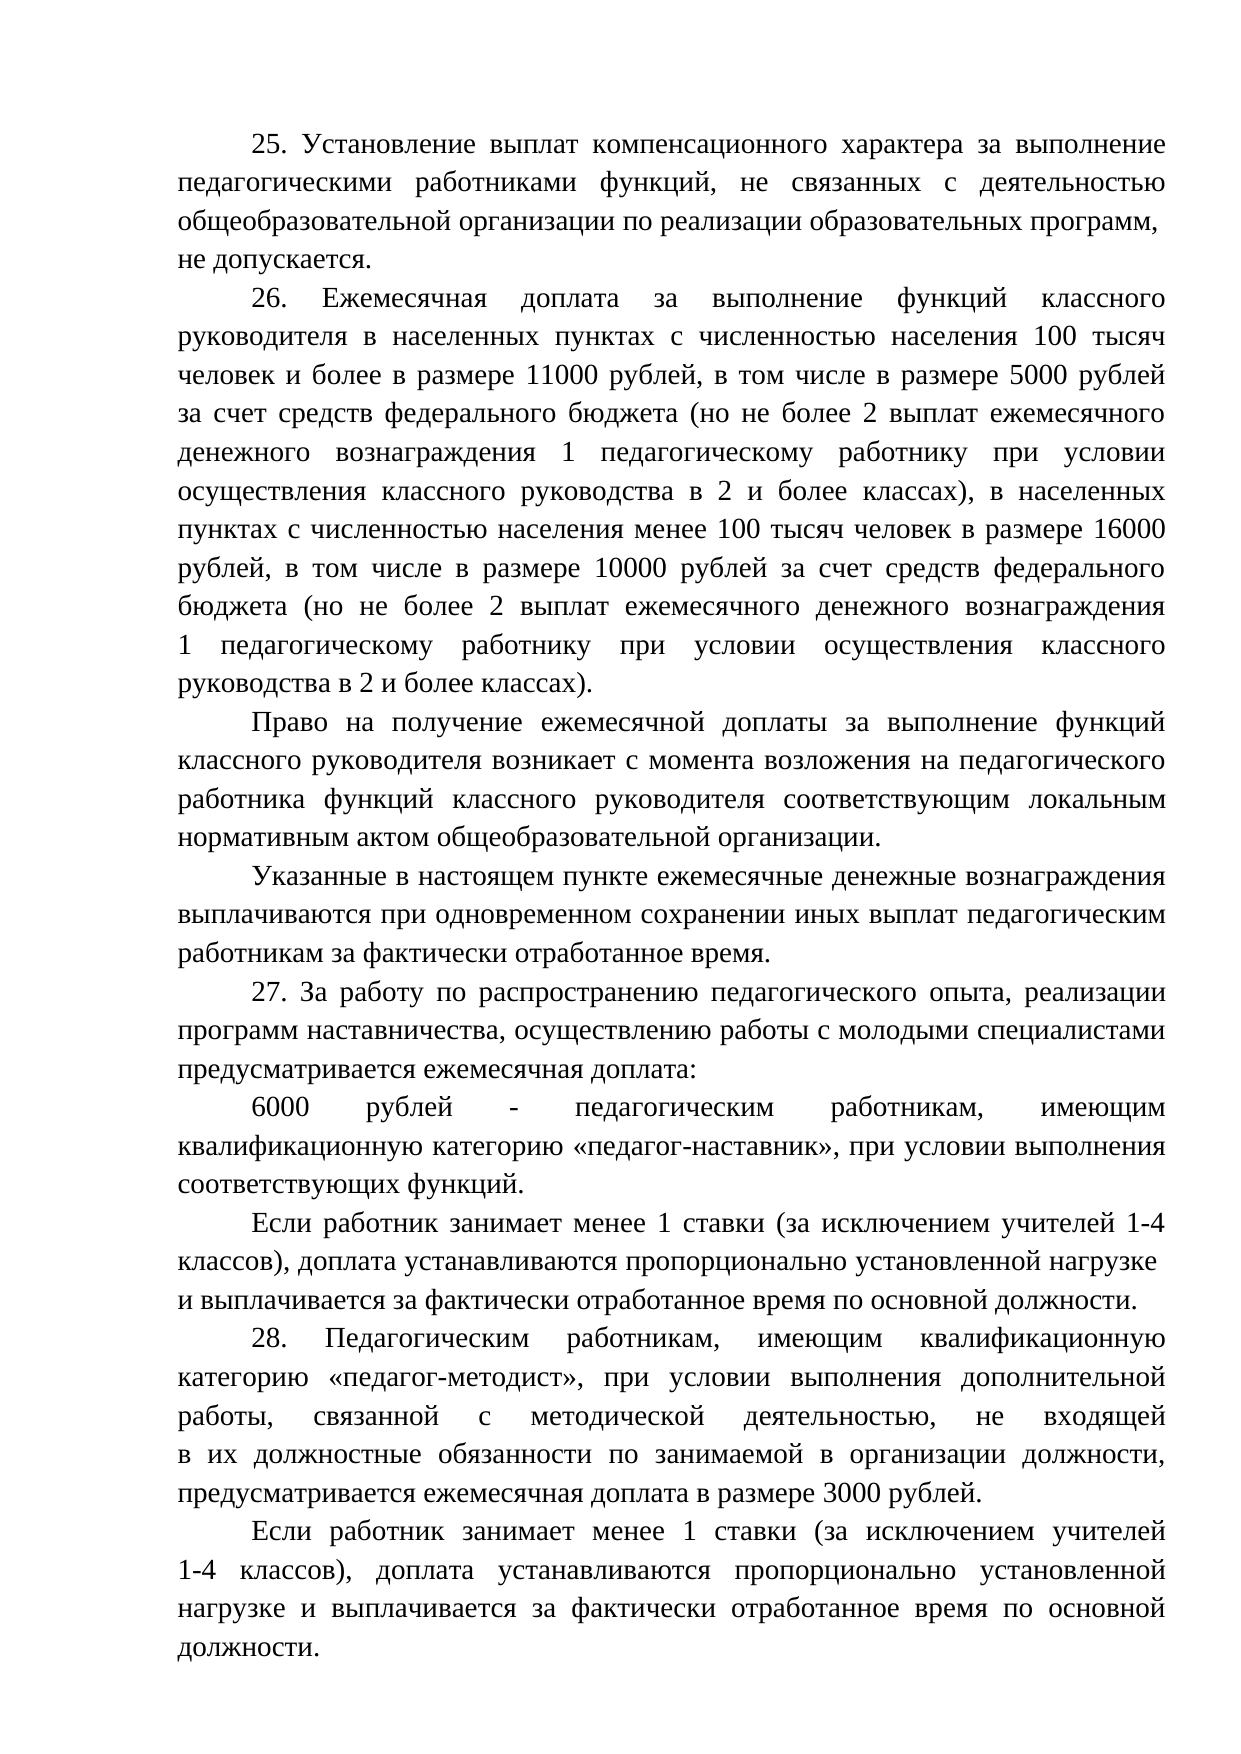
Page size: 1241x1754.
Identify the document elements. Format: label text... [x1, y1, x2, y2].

text Право на получение ежемесячной доплаты за выполнение функций классного руководителя возникает с момента возложения на педагогического работника функций классного руководителя соответствующим локальным нормативным актом общеобразовательной организации. [177, 704, 1167, 853]
text Если работник занимает менее 1 ставки (за исключением учителей 1-4 классов), доплата устанавливаются пропорционально установленной нагрузке и выплачивается за фактически отработанное время по основной должности. [177, 1513, 1167, 1662]
text 27. За работу по распространению педагогического опыта, реализации программ наставничества, осуществлению работы с молодыми специалистами предусматривается ежемесячная доплата: [177, 974, 1167, 1084]
text 28. Педагогическим работникам, имеющим квалификационную категорию «педагог-методист», при условии выполнения дополнительной работы, связанной с методической деятельностью, не входящей в их должностные обязанности по занимаемой в организации должности, предусматривается ежемесячная доплата в размере 3000 рублей. [177, 1321, 1167, 1508]
text Если работник занимает менее 1 ставки (за исключением учителей 1-4 классов), доплата устанавливаются пропорционально установленной нагрузке и выплачивается за фактически отработанное время по основной должности. [177, 1205, 1167, 1316]
text 25. Установление выплат компенсационного характера за выполнение педагогическими работниками функций, не связанных с деятельностью общеобразовательной организации по реализации образовательных программ, не допускается. [177, 126, 1167, 275]
text 26. Ежемесячная доплата за выполнение функций классного руководителя в населенных пунктах с численностью населения 100 тысяч человек и более в размере 11000 рублей, в том числе в размере 5000 рублей за счет средств федерального бюджета (но не более 2 выплат ежемесячного денежного вознаграждения 1 педагогическому работнику при условии осуществления классного руководства в 2 и более классах), в населенных пунктах с численностью населения менее 100 тысяч человек в размере 16000 рублей, в том числе в размере 10000 рублей за счет средств федерального бюджета (но не более 2 выплат ежемесячного денежного вознаграждения 1 педагогическому работнику при условии осуществления классного руководства в 2 и более классах). [177, 280, 1167, 699]
text Указанные в настоящем пункте ежемесячные денежные вознаграждения выплачиваются при одновременном сохранении иных выплат педагогическим работникам за фактически отработанное время. [177, 858, 1167, 969]
text 6000 рублей - педагогическим работникам, имеющим квалификационную категорию «педагог-наставник», при условии выполнения соответствующих функций. [177, 1089, 1167, 1200]
